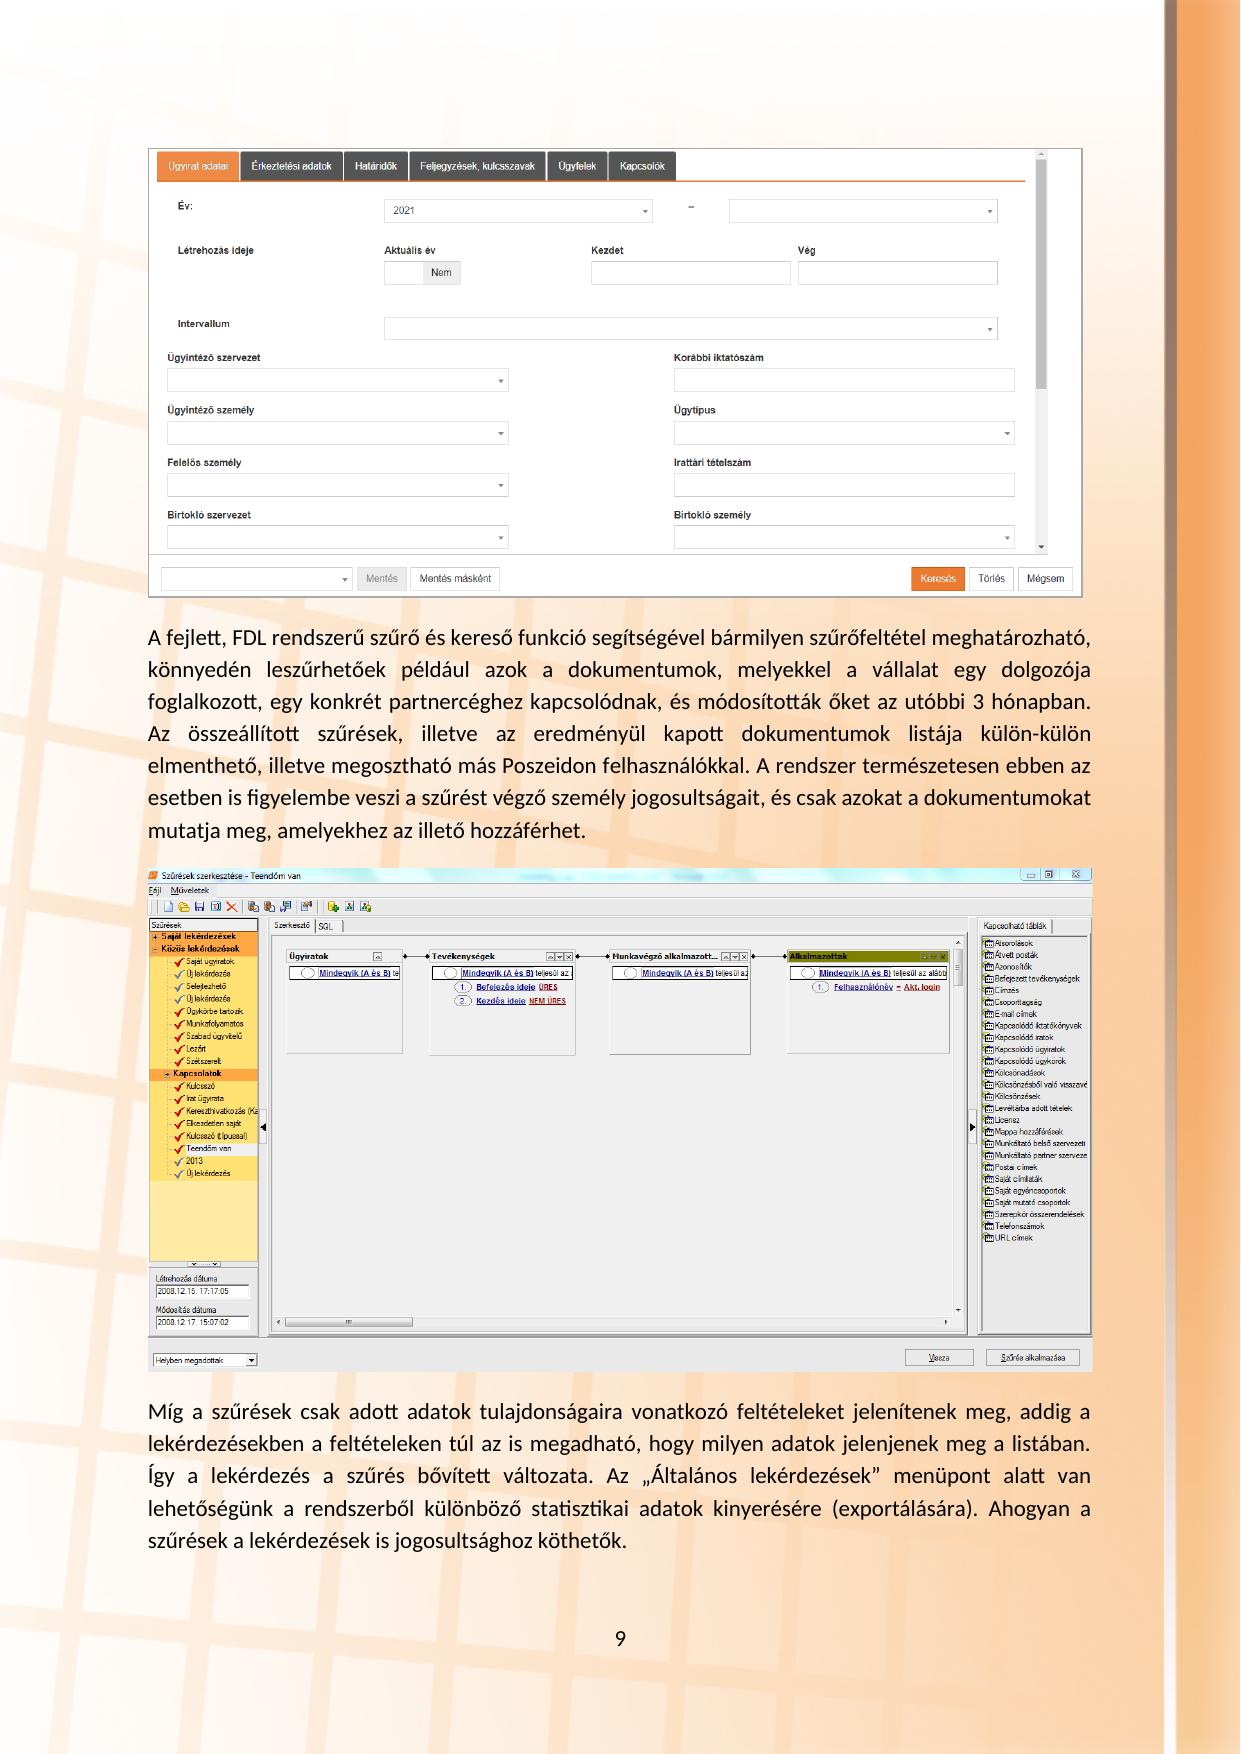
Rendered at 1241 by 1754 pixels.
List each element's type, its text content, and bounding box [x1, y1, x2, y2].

picture [0, 0, 1241, 1754]
text Míg a szűrések csak adott adatok tulajdonságaira vonatkozó feltételeket jelenítenek meg, addig a lekérdezésekben a feltételeken túl az is megadható, hogy milyen adatok jelenjenek meg a listában. Így a lekérdezés a szűrés bővített változata. Az „Általános lekérdezések” menüpont alatt van lehetőségünk a rendszerből különböző statisztikai adatok kinyerésére (exportálására). Ahogyan a szűrések a lekérdezések is jogosultsághoz köthetők. [148, 1397, 1093, 1554]
text A fejlett, FDL rendszerű szűrő és kereső funkció segítségével bármilyen szűrőfeltétel meghatározható, könnyedén leszűrhetőek például azok a dokumentumok, melyekkel a vállalat egy dolgozója foglalkozott, egy konkrét partnercéghez kapcsolódnak, és módosították őket az utóbbi 3 hónapban. Az összeállított szűrések, illetve az eredményül kapott dokumentumok listája külön-külön elmenthető, illetve megosztható más Poszeidon felhasználókkal. A rendszer természetesen ebben az esetben is figyelembe veszi a szűrést végző személy jogosultságait, és csak azokat a dokumentumokat mutatja meg, amelyekhez az illető hozzáférhet. [148, 623, 1093, 844]
